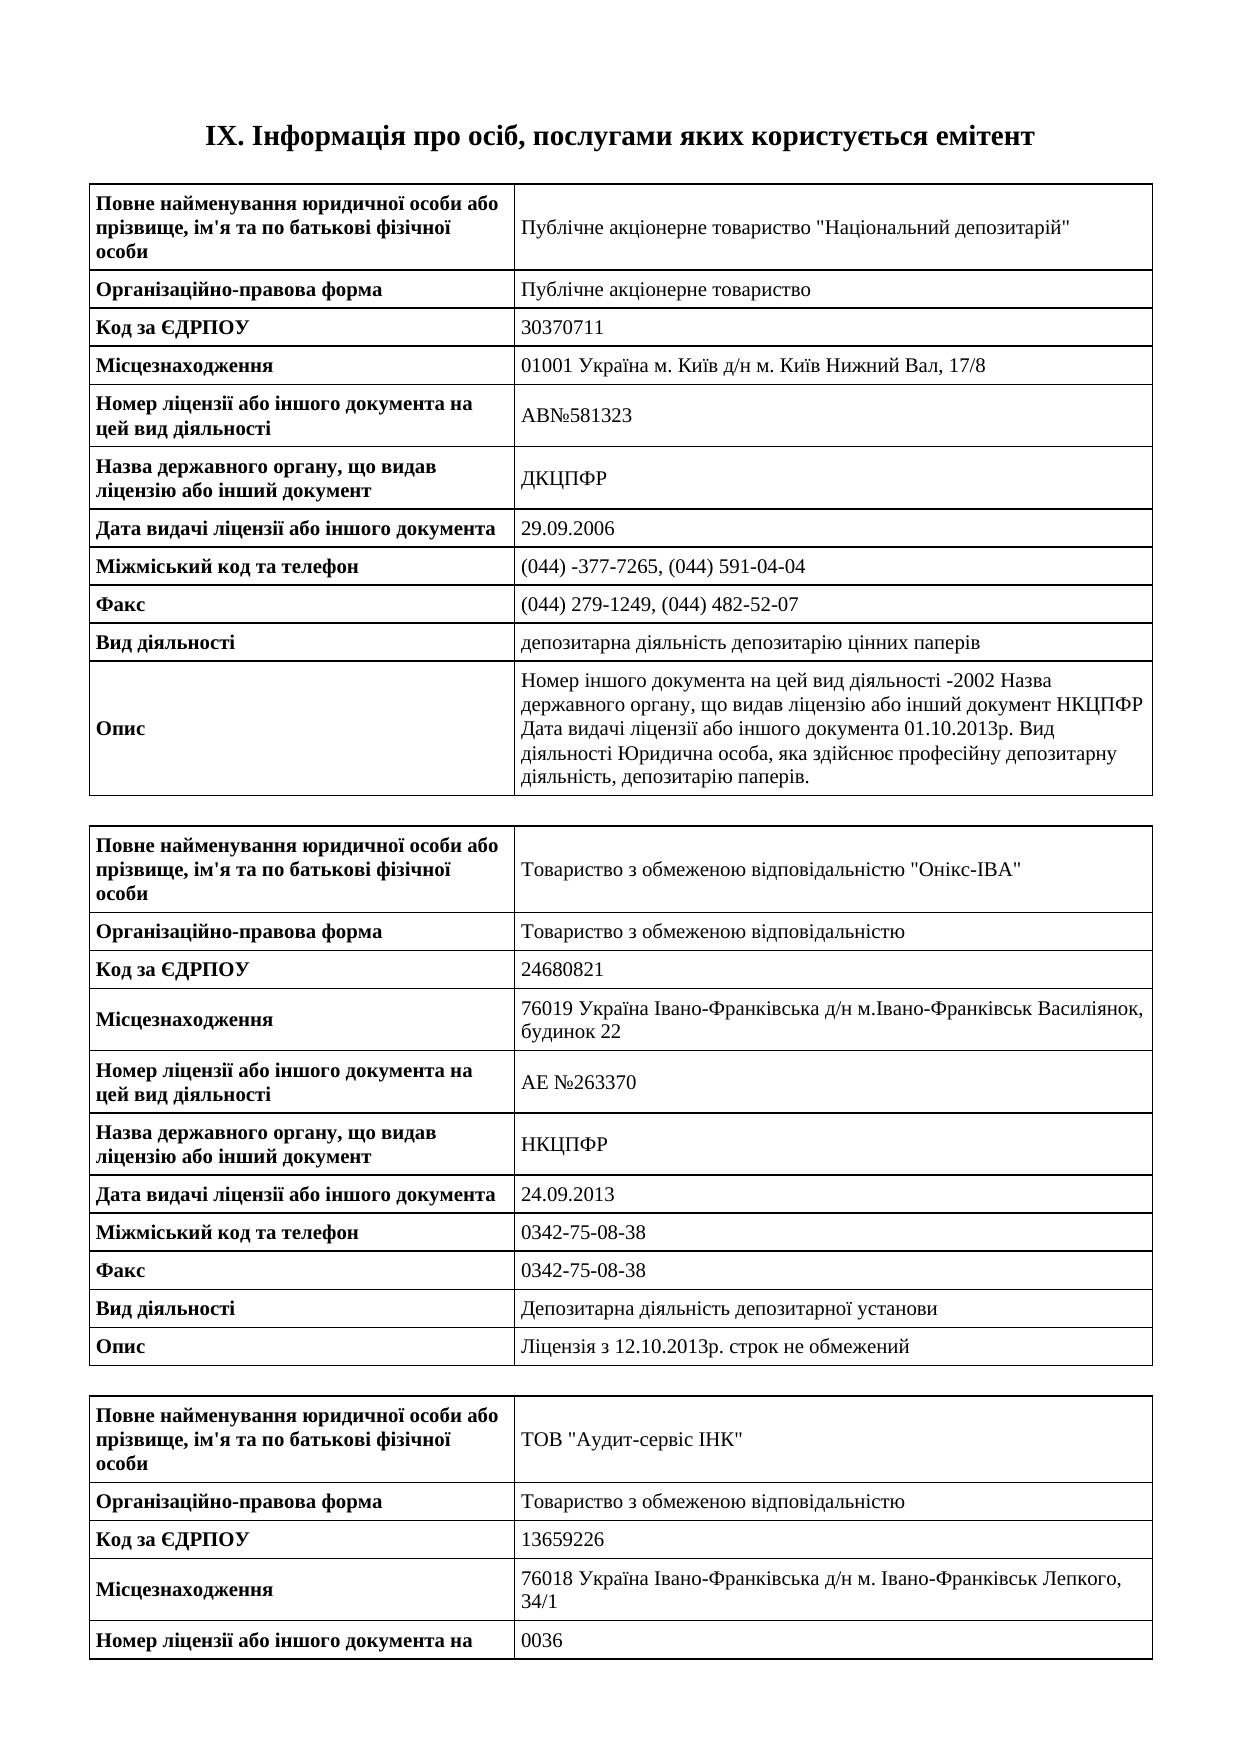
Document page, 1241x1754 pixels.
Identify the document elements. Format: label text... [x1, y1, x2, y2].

table_header Публiчне акцiонерне товариство "Нацiональний депозитарiй" [515, 185, 1152, 269]
table_cell Вид діяльності [90, 1290, 514, 1327]
table_cell Вид діяльності [90, 624, 514, 660]
table_cell Код за ЄДРПОУ [90, 309, 514, 345]
table_cell Номер ліцензії або іншого документа на цей вид діяльності [90, 1051, 514, 1112]
table_cell депозитарна дiяльнiсть депозитарiю цiнних паперiв [515, 624, 1152, 660]
table_cell Факс [90, 1252, 514, 1288]
table_cell 0342-75-08-38 [515, 1252, 1152, 1288]
table_header Товариство з обмеженою вiдповiдальнiстю "Онiкс-IВА" [515, 827, 1152, 911]
table_cell 24.09.2013 [515, 1176, 1152, 1212]
table_cell Код за ЄДРПОУ [90, 1521, 514, 1558]
table_cell Організаційно-правова форма [90, 913, 514, 949]
table_cell Організаційно-правова форма [90, 1483, 514, 1519]
table_cell 01001 Україна м. Київ д/н м. Київ Нижний Вал, 17/8 [515, 347, 1152, 383]
table_cell (044) 279-1249, (044) 482-52-07 [515, 586, 1152, 622]
table_cell Номер iншого документа на цей вид дiяльностi -2002 Назва державного органу, що видав лiцензiю або iнший документ НКЦПФР Дата видачi лiцензiї або iншого документа 01.10.2013р. Вид дiяльностi Юридична особа, яка здiйснює професiйну депозитарну дiяльнiсть, депозитарiю паперiв. [515, 662, 1152, 795]
table_cell 24680821 [515, 951, 1152, 988]
table_cell ДКЦПФР [515, 447, 1152, 508]
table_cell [90, 1621, 514, 1658]
table_cell Публічне акціонерне товариство [515, 271, 1152, 307]
table_cell 76019 Україна Івано-Франківська д/н м.Iвано-Франкiвськ Василiянок, будинок 22 [515, 989, 1152, 1050]
table_cell Місцезнаходження [90, 1559, 514, 1620]
table_cell Міжміський код та телефон [90, 548, 514, 584]
table_cell 29.09.2006 [515, 510, 1152, 546]
table_cell Дата видачі ліцензії або іншого документа [90, 510, 514, 546]
table_cell Лiцензiя з 12.10.2013р. строк не обмежений [515, 1328, 1152, 1365]
table_cell Депозитарна дiяльнiсть депозитарної установи [515, 1290, 1152, 1327]
table_cell Міжміський код та телефон [90, 1214, 514, 1250]
table_cell Місцезнаходження [90, 989, 514, 1050]
table_cell АВ№581323 [515, 385, 1152, 446]
table_cell (044) -377-7265, (044) 591-04-04 [515, 548, 1152, 584]
table_cell 13659226 [515, 1521, 1152, 1558]
table_cell Назва державного органу, що видав ліцензію або інший документ [90, 1114, 514, 1174]
table_header Повне найменування юридичної особи або прізвище, ім'я та по батькові фізічної особи [90, 827, 514, 911]
table_header Повне найменування юридичної особи або прізвище, ім'я та по батькові фізічної особи [90, 185, 514, 269]
table_cell Місцезнаходження [90, 347, 514, 383]
table_cell Номер ліцензії або іншого документа на цей вид діяльності [90, 385, 514, 446]
table_cell 76018 Україна Івано-Франківська д/н м. Iвано-Франкiвськ Лепкого, 34/1 [515, 1559, 1152, 1620]
table_cell Код за ЄДРПОУ [90, 951, 514, 988]
table_header ТОВ "Аудит-сервiс IНК" [515, 1397, 1152, 1481]
table_cell Опис [90, 1328, 514, 1365]
table_cell Організаційно-правова форма [90, 271, 514, 307]
table_cell Дата видачі ліцензії або іншого документа [90, 1176, 514, 1212]
table_cell Факс [90, 586, 514, 622]
table_cell АЕ №263370 [515, 1051, 1152, 1112]
table_header Повне найменування юридичної особи або прізвище, ім'я та по батькові фізічної особи [90, 1397, 514, 1481]
table_cell 30370711 [515, 309, 1152, 345]
table_cell НКЦПФР [515, 1114, 1152, 1174]
table_cell Товариство з обмеженою відповідальністю [515, 1483, 1152, 1519]
table_cell Товариство з обмеженою відповідальністю [515, 913, 1152, 949]
table_cell Назва державного органу, що видав ліцензію або інший документ [90, 447, 514, 508]
table_cell 0342-75-08-38 [515, 1214, 1152, 1250]
table_cell 0036 [515, 1621, 1152, 1658]
table_cell Опис [90, 662, 514, 795]
subtitle IX. Інформація про осіб, послугами яких користується емітент [89, 118, 1152, 152]
